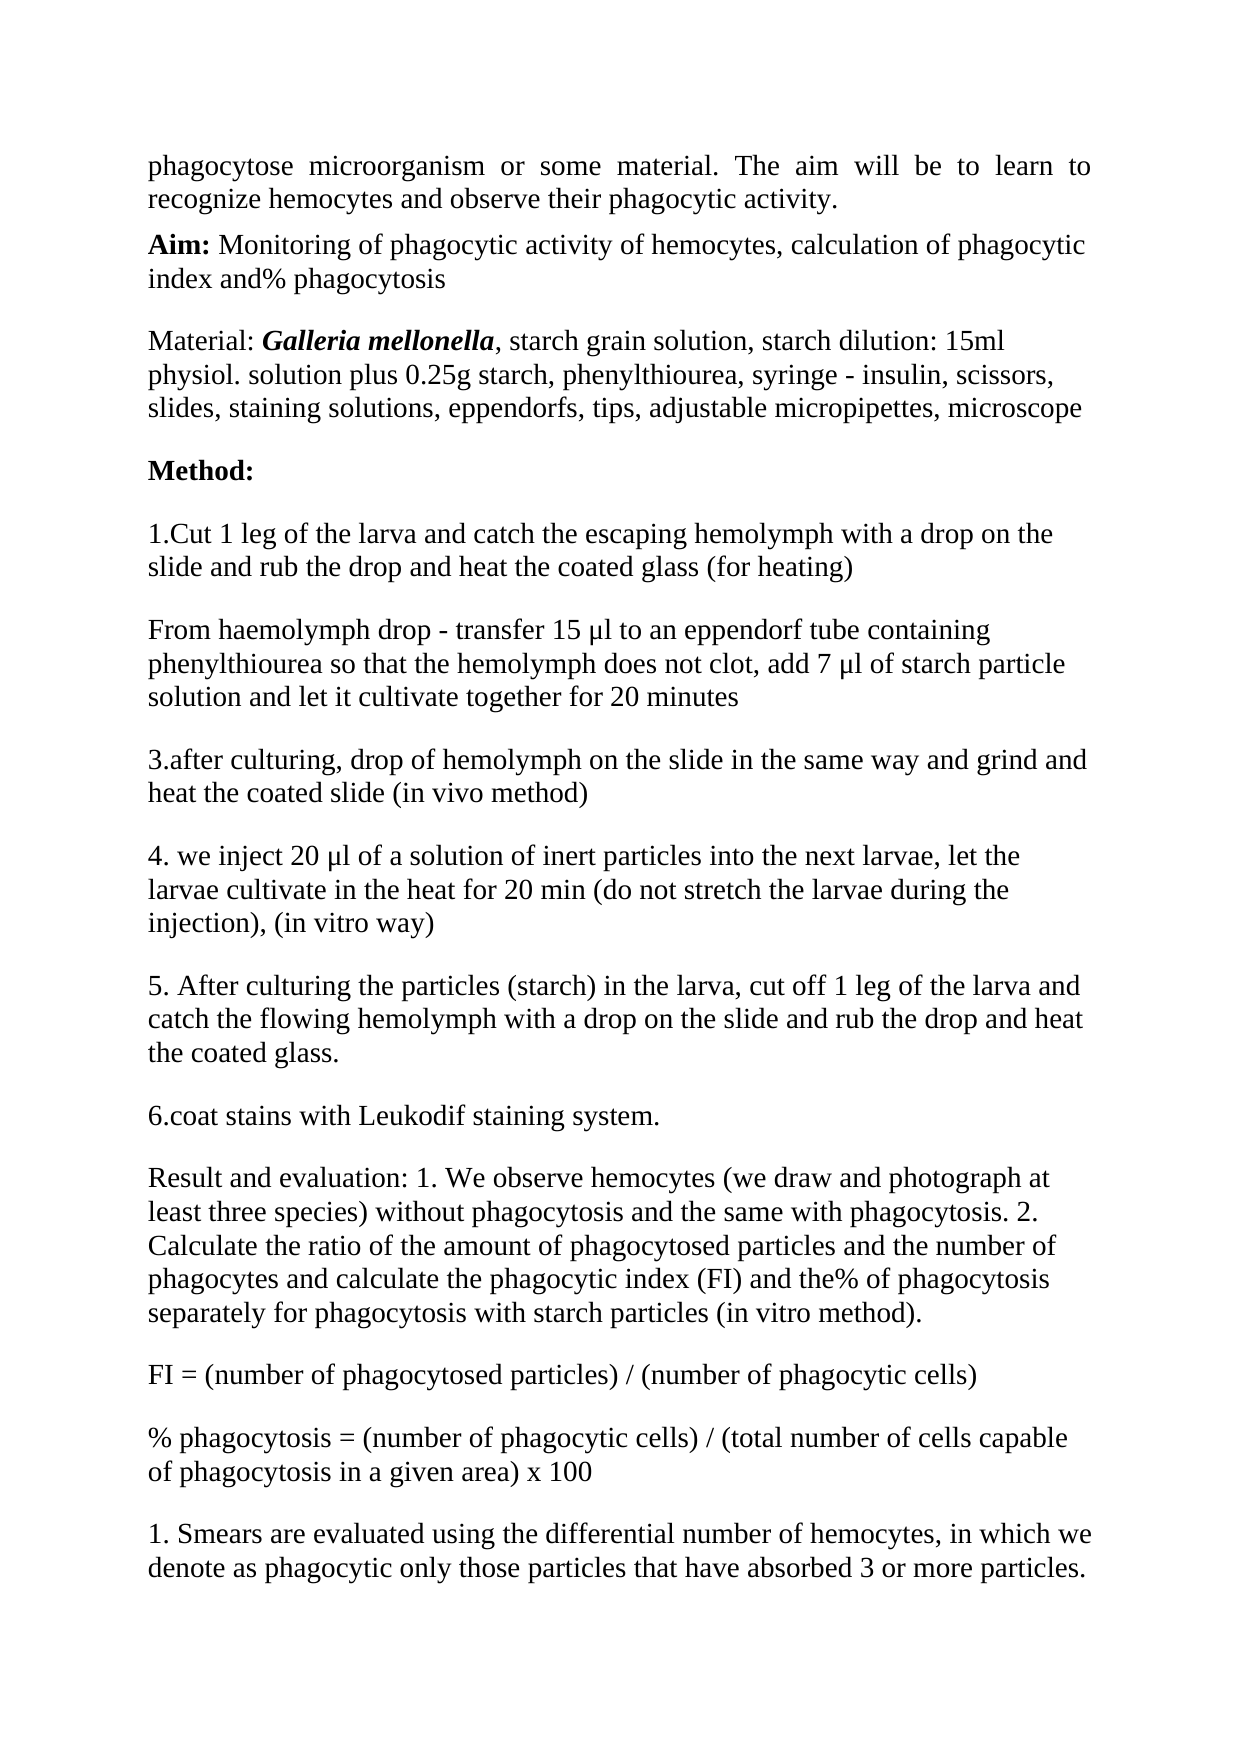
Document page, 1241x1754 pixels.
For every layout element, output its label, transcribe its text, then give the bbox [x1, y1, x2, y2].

text 1. Smears are evaluated using the differential number of hemocytes, in which we denote as phagocytic only those particles that have absorbed 3 or more particles. [148, 1516, 1093, 1583]
text 5. After culturing the particles (starch) in the larva, cut off 1 leg of the larva and catch the flowing hemolymph with a drop on the slide and rub the drop and heat the coated glass. [148, 968, 1093, 1069]
text Result and evaluation: 1. We observe hemocytes (we draw and photograph at least three species) without phagocytosis and the same with phagocytosis. 2. Calculate the ratio of the amount of phagocytosed particles and the number of phagocytes and calculate the phagocytic index (FI) and the% of phagocytosis separately for phagocytosis with starch particles (in vitro method). [148, 1161, 1093, 1328]
text 4. we inject 20 μl of a solution of inert particles into the next larvae, let the larvae cultivate in the heat for 20 min (do not stretch the larvae during the injection), (in vitro way) [148, 838, 1093, 939]
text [148, 148, 1093, 215]
text 3.after culturing, drop of hemolymph on the slide in the same way and grind and heat the coated slide (in vivo method) [148, 742, 1093, 809]
text 6.coat stains with Leukodif staining system. [148, 1098, 1093, 1131]
text Method: [148, 453, 1093, 487]
text From haemolymph drop - transfer 15 μl to an eppendorf tube containing phenylthiourea so that the hemolymph does not clot, add 7 μl of starch particle solution and let it cultivate together for 20 minutes [148, 612, 1093, 713]
text Material: Galleria mellonella, starch grain solution, starch dilution: 15ml physiol. solution plus 0.25g starch, phenylthiourea, syringe - insulin, scissors, slides, staining solutions, eppendorfs, tips, adjustable micropipettes, microscope [148, 323, 1093, 424]
text FI = (number of phagocytosed particles) / (number of phagocytic cells) [148, 1357, 1093, 1391]
text 1.Cut 1 leg of the larva and catch the escaping hemolymph with a drop on the slide and rub the drop and heat the coated glass (for heating) [148, 516, 1093, 583]
text % phagocytosis = (number of phagocytic cells) / (total number of cells capable of phagocytosis in a given area) x 100 [148, 1420, 1093, 1487]
text Aim: Monitoring of phagocytic activity of hemocytes, calculation of phagocytic index and% phagocytosis [148, 227, 1093, 294]
